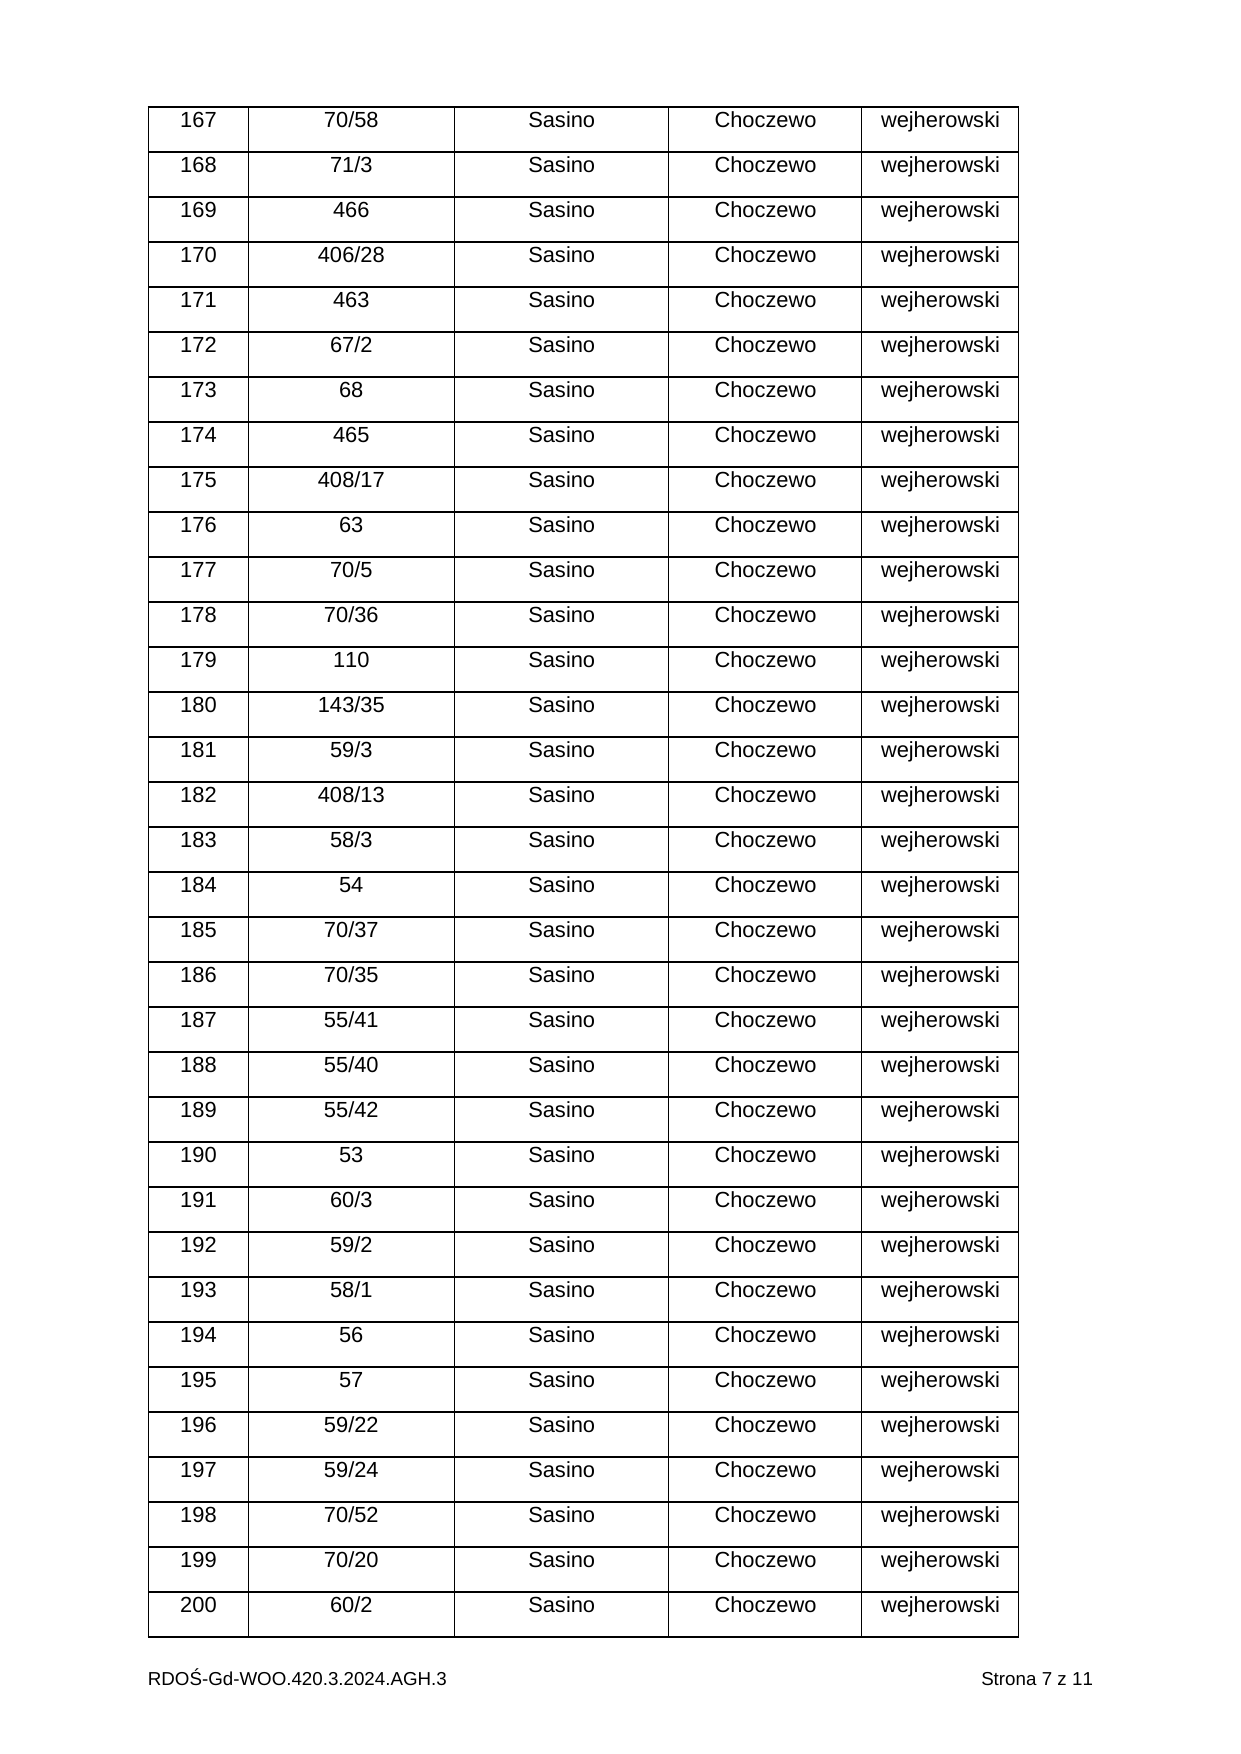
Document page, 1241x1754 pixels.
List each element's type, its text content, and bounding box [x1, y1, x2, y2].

table_cell Choczewo [669, 108, 861, 151]
table_cell 171 [149, 288, 248, 331]
table_cell wejherowski [862, 1278, 1018, 1321]
table_cell Sasino [455, 693, 668, 736]
table_cell wejherowski [862, 603, 1018, 646]
table_cell 198 [149, 1503, 248, 1546]
table_cell 70/52 [249, 1503, 454, 1546]
table_cell 191 [149, 1188, 248, 1231]
table_cell Choczewo [669, 1593, 861, 1636]
table_cell wejherowski [862, 423, 1018, 466]
table_cell wejherowski [862, 1458, 1018, 1501]
table_cell 170 [149, 243, 248, 286]
table_cell Sasino [455, 468, 668, 511]
table_cell Choczewo [669, 963, 861, 1006]
table_cell 168 [149, 153, 248, 196]
table_cell Sasino [455, 873, 668, 916]
table_cell Choczewo [669, 1053, 861, 1096]
table_cell 200 [149, 1593, 248, 1636]
table_cell 176 [149, 513, 248, 556]
table_cell Sasino [455, 648, 668, 691]
table_cell 406/28 [249, 243, 454, 286]
table_cell 67/2 [249, 333, 454, 376]
table_cell Sasino [455, 108, 668, 151]
table_cell 70/58 [249, 108, 454, 151]
table_cell Choczewo [669, 423, 861, 466]
table_cell 183 [149, 828, 248, 871]
table_cell 465 [249, 423, 454, 466]
table_cell 63 [249, 513, 454, 556]
table_cell wejherowski [862, 783, 1018, 826]
table_cell Sasino [455, 1053, 668, 1096]
table_cell 192 [149, 1233, 248, 1276]
table_cell 169 [149, 198, 248, 241]
table_cell 55/40 [249, 1053, 454, 1096]
table_cell 466 [249, 198, 454, 241]
table_cell Choczewo [669, 513, 861, 556]
table_cell Choczewo [669, 648, 861, 691]
table_cell Choczewo [669, 1008, 861, 1051]
table_cell 185 [149, 918, 248, 961]
table_cell 56 [249, 1323, 454, 1366]
table_cell Sasino [455, 1323, 668, 1366]
table_cell 194 [149, 1323, 248, 1366]
table_cell Choczewo [669, 153, 861, 196]
table_cell Choczewo [669, 1278, 861, 1321]
table_cell Sasino [455, 288, 668, 331]
table_cell Sasino [455, 1413, 668, 1456]
table_cell Sasino [455, 1143, 668, 1186]
table_cell wejherowski [862, 1323, 1018, 1366]
table_cell wejherowski [862, 963, 1018, 1006]
table_cell 181 [149, 738, 248, 781]
table_cell Choczewo [669, 1323, 861, 1366]
table_cell 189 [149, 1098, 248, 1141]
table_cell 55/41 [249, 1008, 454, 1051]
table_cell wejherowski [862, 1143, 1018, 1186]
table_cell 70/37 [249, 918, 454, 961]
table_cell 167 [149, 108, 248, 151]
table_cell wejherowski [862, 513, 1018, 556]
table_cell Choczewo [669, 1098, 861, 1141]
table_cell Choczewo [669, 198, 861, 241]
table_cell Sasino [455, 1593, 668, 1636]
table_cell Choczewo [669, 1413, 861, 1456]
table_cell 58/1 [249, 1278, 454, 1321]
table_cell Sasino [455, 153, 668, 196]
table_cell wejherowski [862, 468, 1018, 511]
table_cell Choczewo [669, 828, 861, 871]
table_cell Sasino [455, 783, 668, 826]
table_cell 182 [149, 783, 248, 826]
table_cell wejherowski [862, 288, 1018, 331]
table_cell wejherowski [862, 1368, 1018, 1411]
table_cell 408/13 [249, 783, 454, 826]
table_cell 143/35 [249, 693, 454, 736]
table_cell Sasino [455, 333, 668, 376]
table_cell 190 [149, 1143, 248, 1186]
table_cell Choczewo [669, 738, 861, 781]
table_cell Sasino [455, 603, 668, 646]
table_cell Sasino [455, 1098, 668, 1141]
table_cell 60/3 [249, 1188, 454, 1231]
table_cell wejherowski [862, 873, 1018, 916]
table_cell wejherowski [862, 378, 1018, 421]
table_cell Sasino [455, 558, 668, 601]
table_cell wejherowski [862, 828, 1018, 871]
table_cell 58/3 [249, 828, 454, 871]
table_cell Sasino [455, 1503, 668, 1546]
table_cell Sasino [455, 1278, 668, 1321]
table_cell Sasino [455, 423, 668, 466]
table_cell 173 [149, 378, 248, 421]
table_cell wejherowski [862, 1548, 1018, 1591]
table_cell wejherowski [862, 648, 1018, 691]
table_cell Choczewo [669, 603, 861, 646]
table_cell 175 [149, 468, 248, 511]
table_cell 57 [249, 1368, 454, 1411]
table_cell 184 [149, 873, 248, 916]
table_cell Sasino [455, 243, 668, 286]
table_cell Sasino [455, 828, 668, 871]
table_cell 59/24 [249, 1458, 454, 1501]
table_cell Choczewo [669, 1188, 861, 1231]
table_cell Choczewo [669, 333, 861, 376]
table_cell 179 [149, 648, 248, 691]
table_cell Sasino [455, 1188, 668, 1231]
table_cell Choczewo [669, 693, 861, 736]
table_cell Sasino [455, 918, 668, 961]
table_cell Sasino [455, 1458, 668, 1501]
table_cell wejherowski [862, 108, 1018, 151]
table_cell Choczewo [669, 468, 861, 511]
table_cell 59/3 [249, 738, 454, 781]
table_cell wejherowski [862, 918, 1018, 961]
table_cell 70/20 [249, 1548, 454, 1591]
table_cell 199 [149, 1548, 248, 1591]
table_cell 463 [249, 288, 454, 331]
table_cell Choczewo [669, 873, 861, 916]
table_cell wejherowski [862, 1098, 1018, 1141]
table_cell wejherowski [862, 243, 1018, 286]
table_cell 110 [249, 648, 454, 691]
table_cell wejherowski [862, 693, 1018, 736]
table_cell wejherowski [862, 198, 1018, 241]
table_cell Sasino [455, 1233, 668, 1276]
table_cell Sasino [455, 378, 668, 421]
table_cell Choczewo [669, 378, 861, 421]
table_cell 68 [249, 378, 454, 421]
table_cell 178 [149, 603, 248, 646]
table_cell 59/2 [249, 1233, 454, 1276]
table_cell 196 [149, 1413, 248, 1456]
table_cell wejherowski [862, 333, 1018, 376]
table_cell 70/36 [249, 603, 454, 646]
table_cell wejherowski [862, 558, 1018, 601]
table_cell Choczewo [669, 288, 861, 331]
table_cell 54 [249, 873, 454, 916]
table_cell Sasino [455, 963, 668, 1006]
table_cell wejherowski [862, 738, 1018, 781]
table_cell wejherowski [862, 1593, 1018, 1636]
table_cell 195 [149, 1368, 248, 1411]
table_cell 70/35 [249, 963, 454, 1006]
table_cell 71/3 [249, 153, 454, 196]
table_cell Choczewo [669, 1143, 861, 1186]
table_cell wejherowski [862, 1008, 1018, 1051]
table_cell Sasino [455, 1008, 668, 1051]
table_cell Choczewo [669, 1503, 861, 1546]
table_cell 174 [149, 423, 248, 466]
table_cell 408/17 [249, 468, 454, 511]
table_cell wejherowski [862, 153, 1018, 196]
table_cell 70/5 [249, 558, 454, 601]
table_cell wejherowski [862, 1188, 1018, 1231]
table_cell 60/2 [249, 1593, 454, 1636]
table_cell wejherowski [862, 1413, 1018, 1456]
table_cell 188 [149, 1053, 248, 1096]
table_cell wejherowski [862, 1053, 1018, 1096]
table_cell Sasino [455, 738, 668, 781]
table_cell Sasino [455, 198, 668, 241]
table_cell Sasino [455, 513, 668, 556]
table_cell 186 [149, 963, 248, 1006]
table_cell 55/42 [249, 1098, 454, 1141]
table_cell Choczewo [669, 783, 861, 826]
table_cell 177 [149, 558, 248, 601]
table_cell 187 [149, 1008, 248, 1051]
table_cell Choczewo [669, 1548, 861, 1591]
table_cell Choczewo [669, 918, 861, 961]
table_cell 193 [149, 1278, 248, 1321]
table_cell wejherowski [862, 1503, 1018, 1546]
table_cell 59/22 [249, 1413, 454, 1456]
table_cell 172 [149, 333, 248, 376]
table_cell Choczewo [669, 1368, 861, 1411]
table_cell Sasino [455, 1368, 668, 1411]
table_cell 180 [149, 693, 248, 736]
table_cell Choczewo [669, 558, 861, 601]
table_cell Sasino [455, 1548, 668, 1591]
table_cell 53 [249, 1143, 454, 1186]
table_cell 197 [149, 1458, 248, 1501]
table_cell Choczewo [669, 243, 861, 286]
table_cell Choczewo [669, 1458, 861, 1501]
table_cell wejherowski [862, 1233, 1018, 1276]
table_cell Choczewo [669, 1233, 861, 1276]
